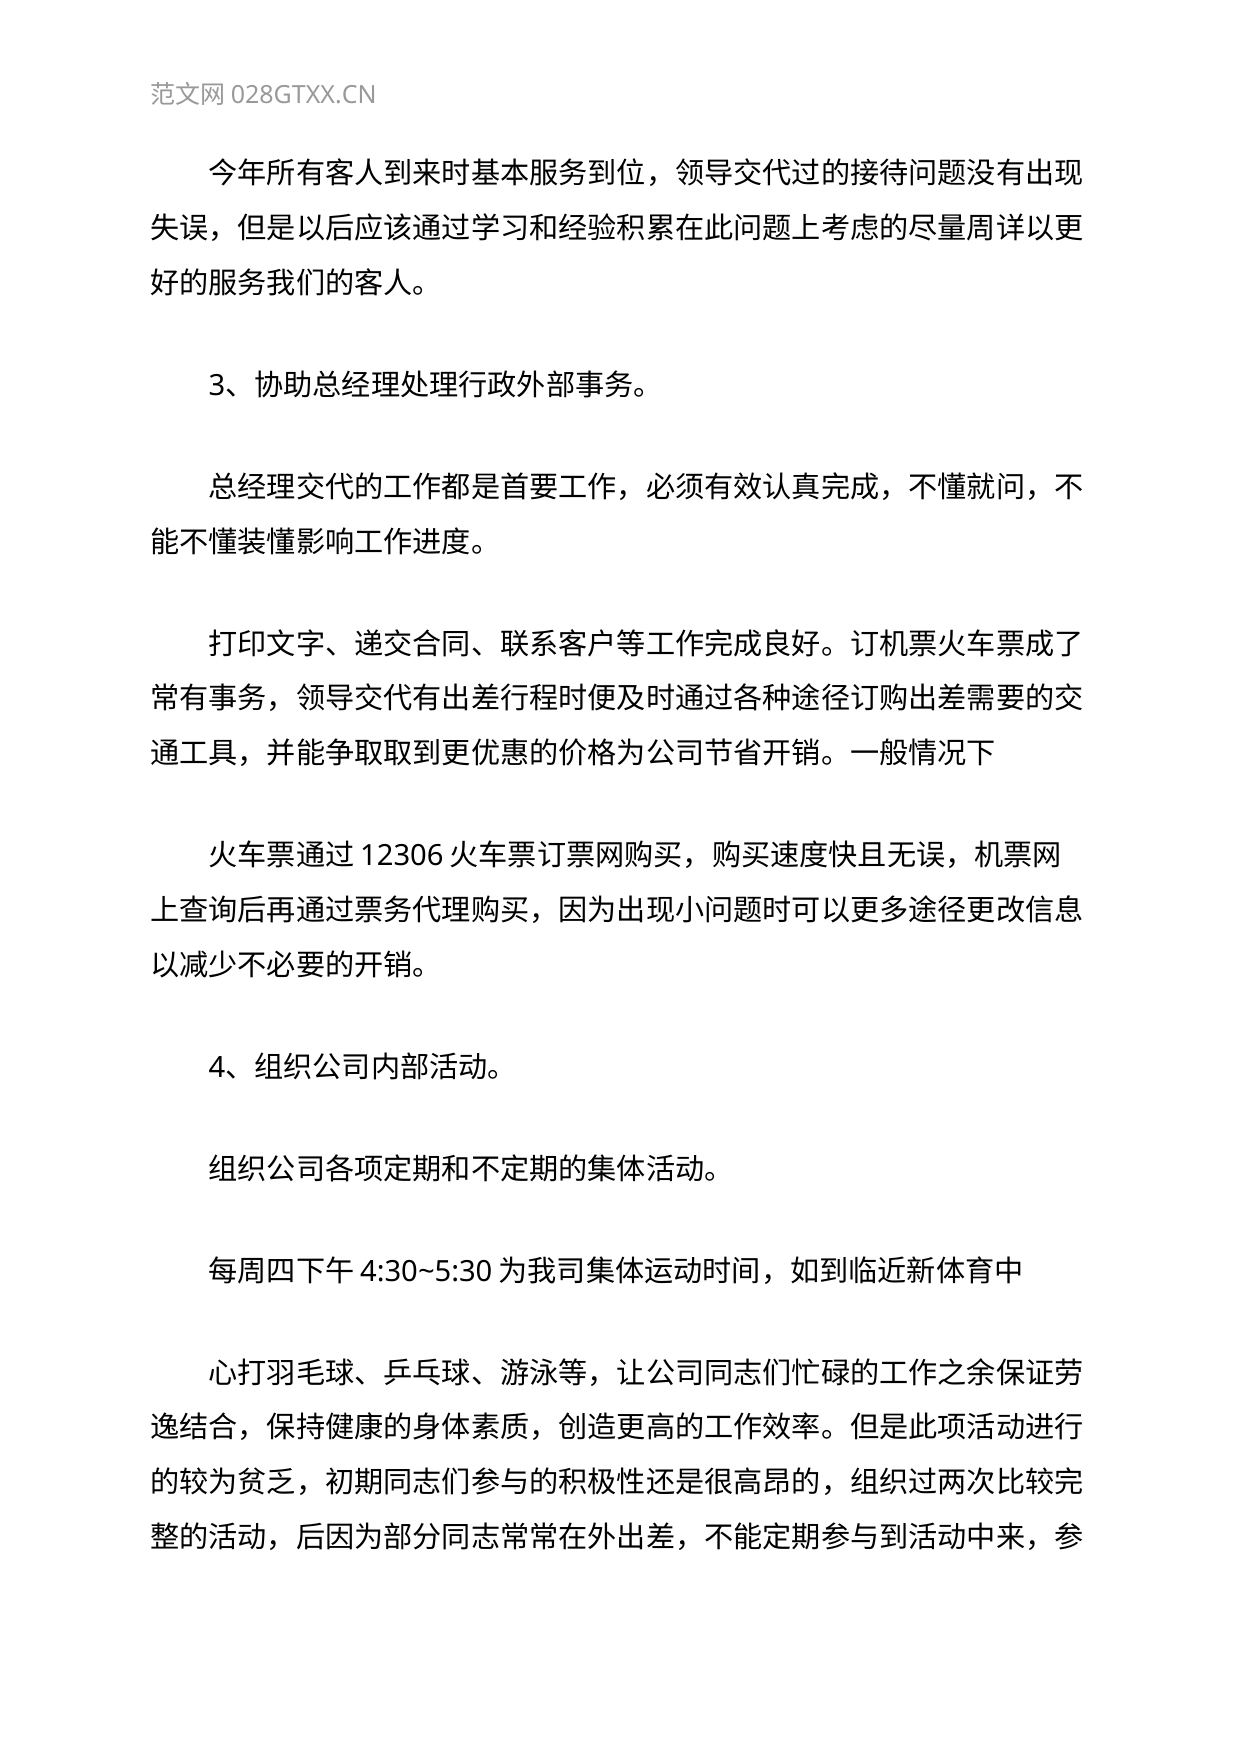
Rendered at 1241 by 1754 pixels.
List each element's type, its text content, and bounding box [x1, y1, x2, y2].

text 打印文字、递交合同、联系客户等工作完成良好。订机票火车票成了常有事务，领导交代有出差行程时便及时通过各种途径订购出差需要的交通工具，并能争取取到更优惠的价格为公司节省开销。一般情况下 [150, 620, 1090, 772]
text 火车票通过12306火车票订票网购买，购买速度快且无误，机票网上查询后再通过票务代理购买，因为出现小问题时可以更多途径更改信息以减少不必要的开销。 [150, 832, 1090, 984]
text 3、协助总经理处理行政外部事务。 [150, 362, 1090, 404]
text 总经理交代的工作都是首要工作，必须有效认真完成，不懂就问，不能不懂装懂影响工作进度。 [150, 463, 1090, 561]
text 今年所有客人到来时基本服务到位，领导交代过的接待问题没有出现失误，但是以后应该通过学习和经验积累在此问题上考虑的尽量周详以更好的服务我们的客人。 [150, 150, 1090, 302]
text 每周四下午4:30~5:30为我司集体运动时间，如到临近新体育中 [150, 1247, 1090, 1289]
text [150, 1349, 1090, 1556]
text 4、组织公司内部活动。 [150, 1043, 1090, 1086]
text 组织公司各项定期和不定期的集体活动。 [150, 1145, 1090, 1188]
